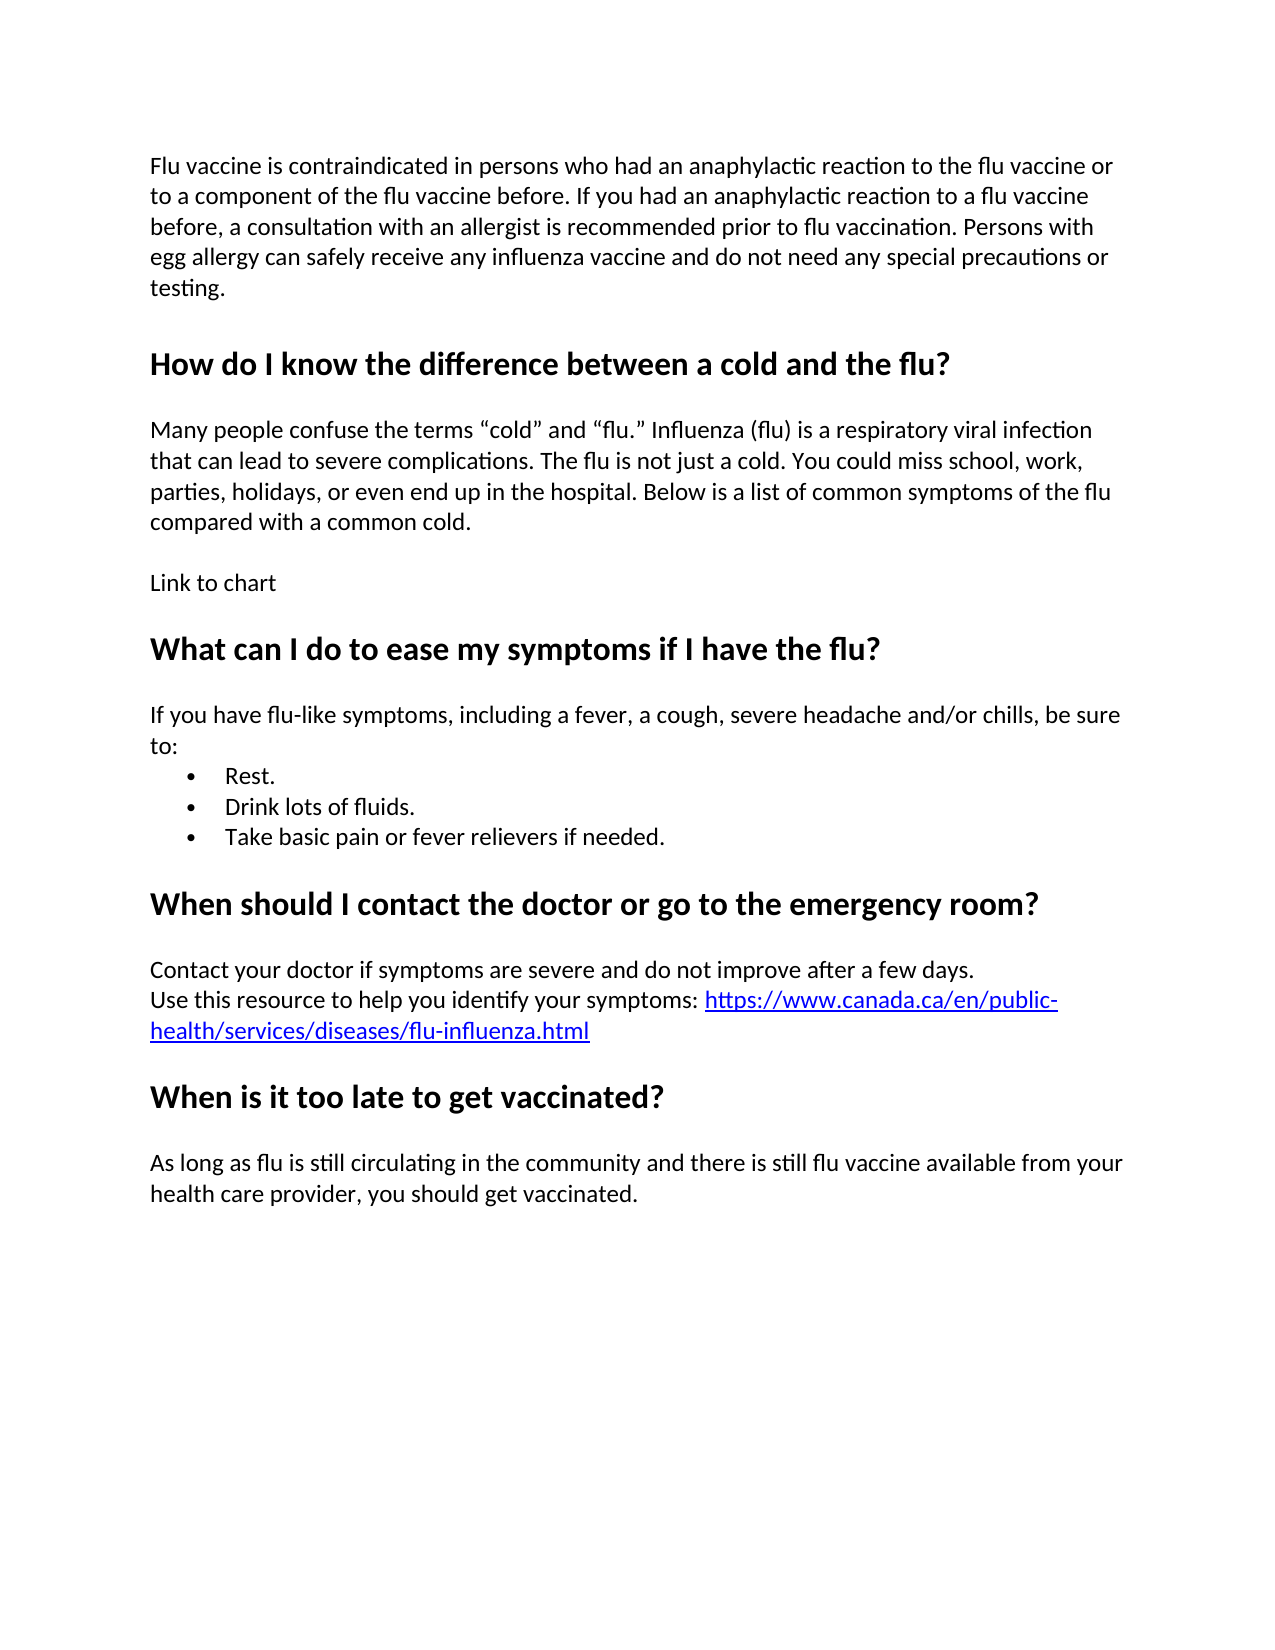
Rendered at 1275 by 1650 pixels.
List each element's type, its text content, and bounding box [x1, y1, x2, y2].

list Take basic pain or fever relievers if needed. [187, 822, 1125, 852]
list Rest. [187, 761, 1125, 791]
list Drink lots of fluids. [187, 791, 1125, 822]
text Many people confuse the terms “cold” and “flu.” Influenza (flu) is a respiratory viral infection that can lead to severe complications. The flu is not just a cold. You could miss school, work, parties, holidays, or even end up in the hospital. Below is a list of common symptoms of the flu compared with a common cold. [150, 414, 1125, 537]
text When should I contact the doctor or go to the emergency room? [150, 883, 1125, 923]
text Contact your doctor if symptoms are severe and do not improve after a few days. [150, 954, 1125, 984]
text As long as flu is still circulating in the community and there is still flu vaccine available from your health care provider, you should get vaccinated. [150, 1147, 1125, 1208]
text Link to chart [150, 567, 1125, 598]
text What can I do to ease my symptoms if I have the flu? [150, 628, 1125, 669]
text If you have flu-like symptoms, including a fever, a cough, severe headache and/or chills, be sure to: [150, 699, 1125, 761]
text Use this resource to help you identify your symptoms: https://www.canada.ca/en/public-health/services/diseases/flu-influenza.html [150, 984, 1125, 1045]
text When is it too late to get vaccinated? [150, 1076, 1125, 1117]
text Flu vaccine is contraindicated in persons who had an anaphylactic reaction to the flu vaccine or to a component of the flu vaccine before. If you had an anaphylactic reaction to a flu vaccine before, a consultation with an allergist is recommended prior to flu vaccination. Persons with egg allergy can safely receive any influenza vaccine and do not need any special precautions or testing. [150, 150, 1125, 303]
text How do I know the difference between a cold and the flu? [150, 343, 1125, 384]
